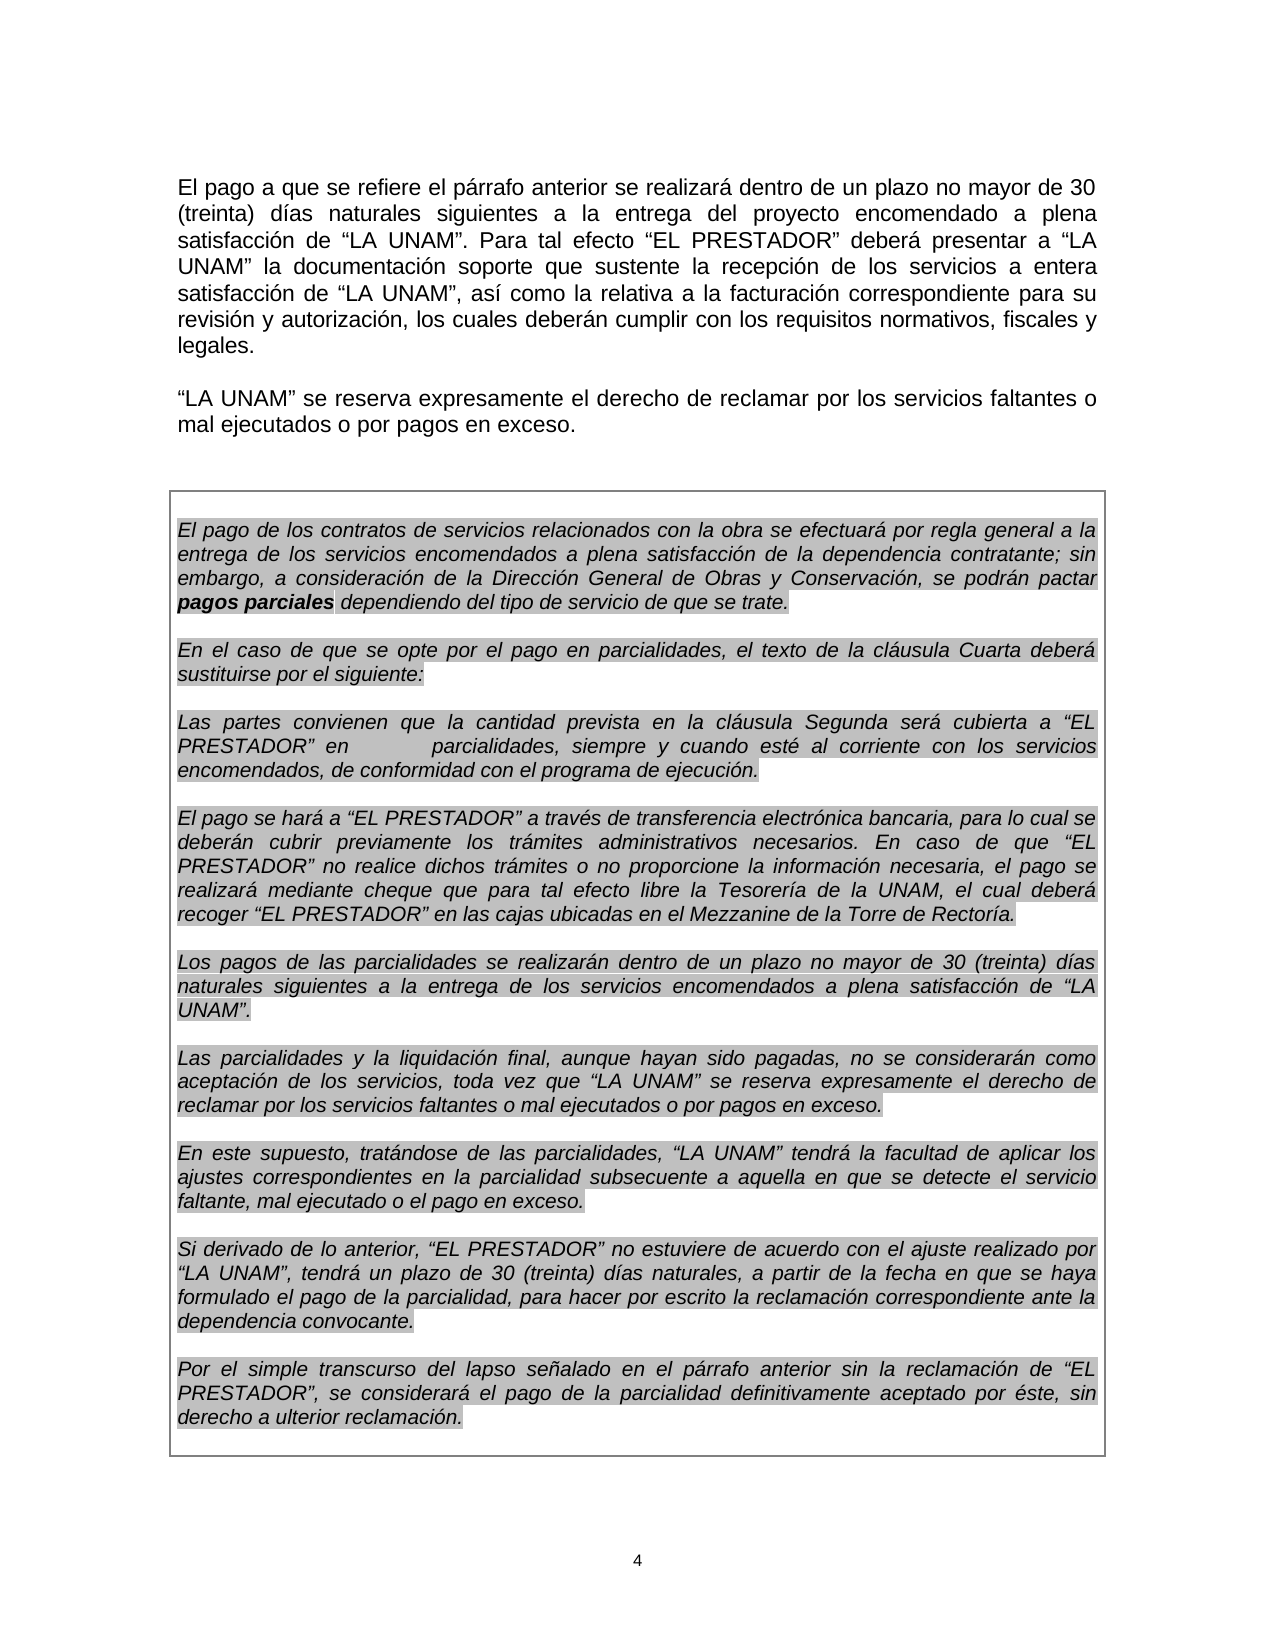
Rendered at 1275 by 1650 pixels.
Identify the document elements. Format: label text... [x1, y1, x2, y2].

text El pago a que se refiere el párrafo anterior se realizará dentro de un plazo no mayor de 30 (treinta) días naturales siguientes a la entrega del proyecto encomendado a plena satisfacción de “LA UNAM”. Para tal efecto “EL PRESTADOR” deberá presentar a “” la documentación soporte que sustente la recepción de los servicios a entera satisfacción de “”, así como la relativa a la facturación correspondiente para su revisión y autorización, los cuales deberán cumplir con los requisitos normativos, fiscales y legales. [177, 174, 1098, 358]
table_header El pago de los contratos de servicios relacionados con la obra se efectuará por regla general a la entrega de los servicios encomendados a plena satisfacción de la dependencia contratante; sin embargo, a consideración de la Dirección General de Obras y Conservación, se podrán pactar pagos parciales dependiendo del tipo de servicio de que se trate. En el caso de que se opte por el pago en parcialidades, el texto de la cláusula Cuarta deberá sustituirse por el siguiente: Las partes convienen que la cantidad prevista en la cláusula Segunda será cubierta a “EL PRESTADOR” en parcialidades, siempre y cuando esté al corriente con los servicios encomendados, de conformidad con el programa de ejecución. El pago se hará a “EL PRESTADOR” a través de transferencia electrónica bancaria, para lo cual se deberán cubrir previamente los trámites administrativos necesarios. En caso de que “EL PRESTADOR” no realice dichos trámites o no proporcione la información necesaria, el pago se realizará mediante cheque que para tal efecto libre de , el cual deberá recoger “EL PRESTADOR” en las cajas ubicadas en el Mezzanine de de Rectoría. Los pagos de las parcialidades se realizarán dentro de un plazo no mayor de 30 (treinta) días naturales siguientes a la entrega de los servicios encomendados a plena satisfacción de “LA UNAM”. Las parcialidades y la liquidación final, aunque hayan sido pagadas, no se considerarán como aceptación de los servicios, toda vez que “LA UNAM” se reserva expresamente el derecho de reclamar por los servicios faltantes o mal ejecutados o por pagos en exceso. En este supuesto, tratándose de las parcialidades, “LA UNAM” tendrá la facultad de aplicar los ajustes correspondientes en la parcialidad subsecuente a aquella en que se detecte el servicio faltante, mal ejecutado o el pago en exceso. Si derivado de lo anterior, “EL PRESTADOR” no estuviere de acuerdo con el ajuste realizado por “”, tendrá un plazo de 30 (treinta) días naturales, a partir de la fecha en que se haya formulado el pago de la parcialidad, para hacer por escrito la reclamación correspondiente ante la dependencia convocante. Por el simple transcurso del lapso señalado en el párrafo anterior sin la reclamación de “EL PRESTADOR”, se considerará el pago de la parcialidad definitivamente aceptado por éste, sin derecho a ulterior reclamación. [171, 492, 1104, 1455]
text “LA UNAM” se reserva expresamente el derecho de reclamar por los servicios faltantes o mal ejecutados o por pagos en exceso. [177, 385, 1098, 438]
